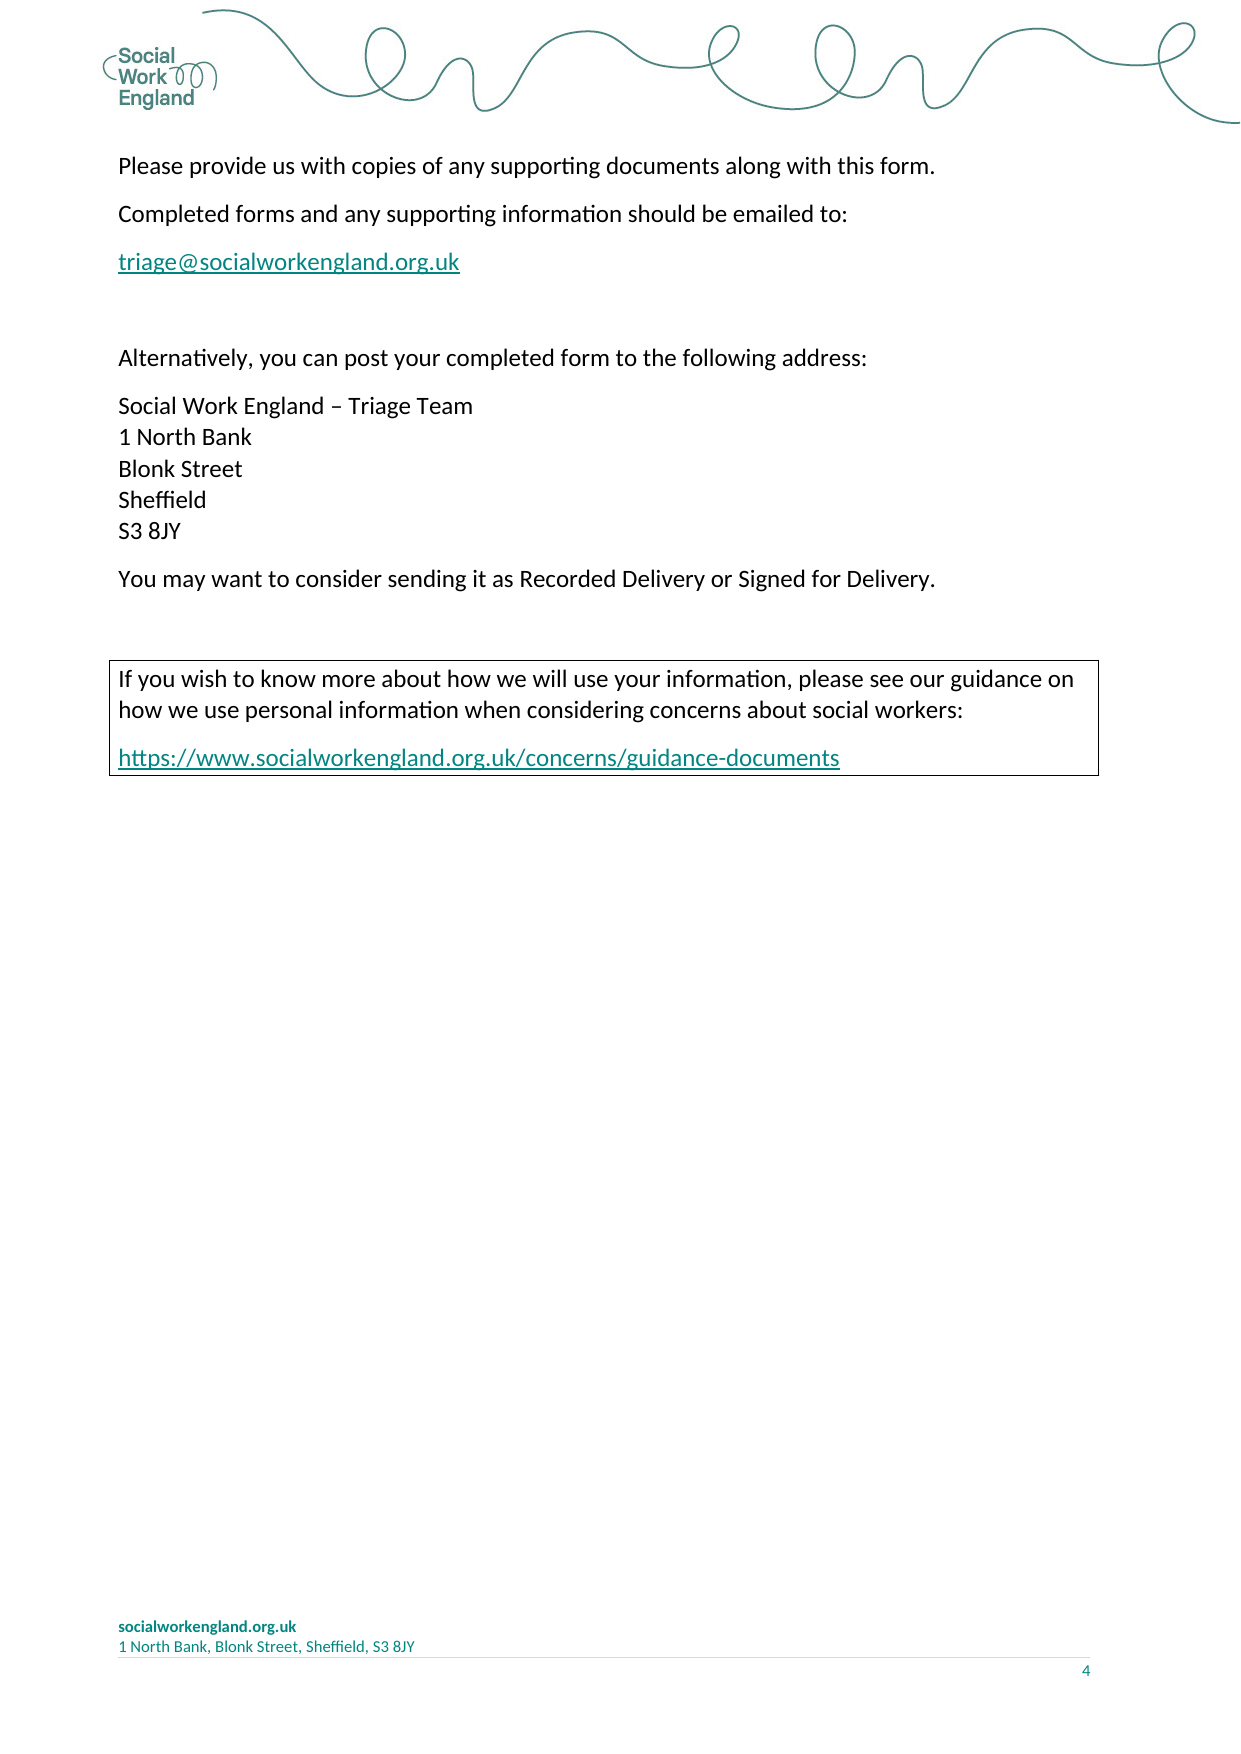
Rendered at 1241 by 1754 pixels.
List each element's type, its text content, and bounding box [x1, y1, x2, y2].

text Alternatively, you can post your completed form to the following address: [118, 342, 1090, 373]
text Social Work England – Triage Team 1 North Bank Blonk Street Sheffield S3 8JY [118, 390, 1090, 546]
text You may want to consider sending it as Recorded Delivery or Signed for Delivery. [118, 563, 1090, 594]
picture [1, 0, 1241, 130]
text If you wish to know more about how we will use your information, please see our guidance on how we use personal information when considering concerns about social workers: [110, 661, 1098, 724]
text Please provide us with copies of any supporting documents along with this form. [118, 150, 1090, 181]
text https://www.socialworkengland.org.uk/concerns/guidance-documents [110, 739, 1098, 775]
text triage@socialworkengland.org.uk [118, 246, 1090, 277]
text Completed forms and any supporting information should be emailed to: [118, 198, 1090, 228]
